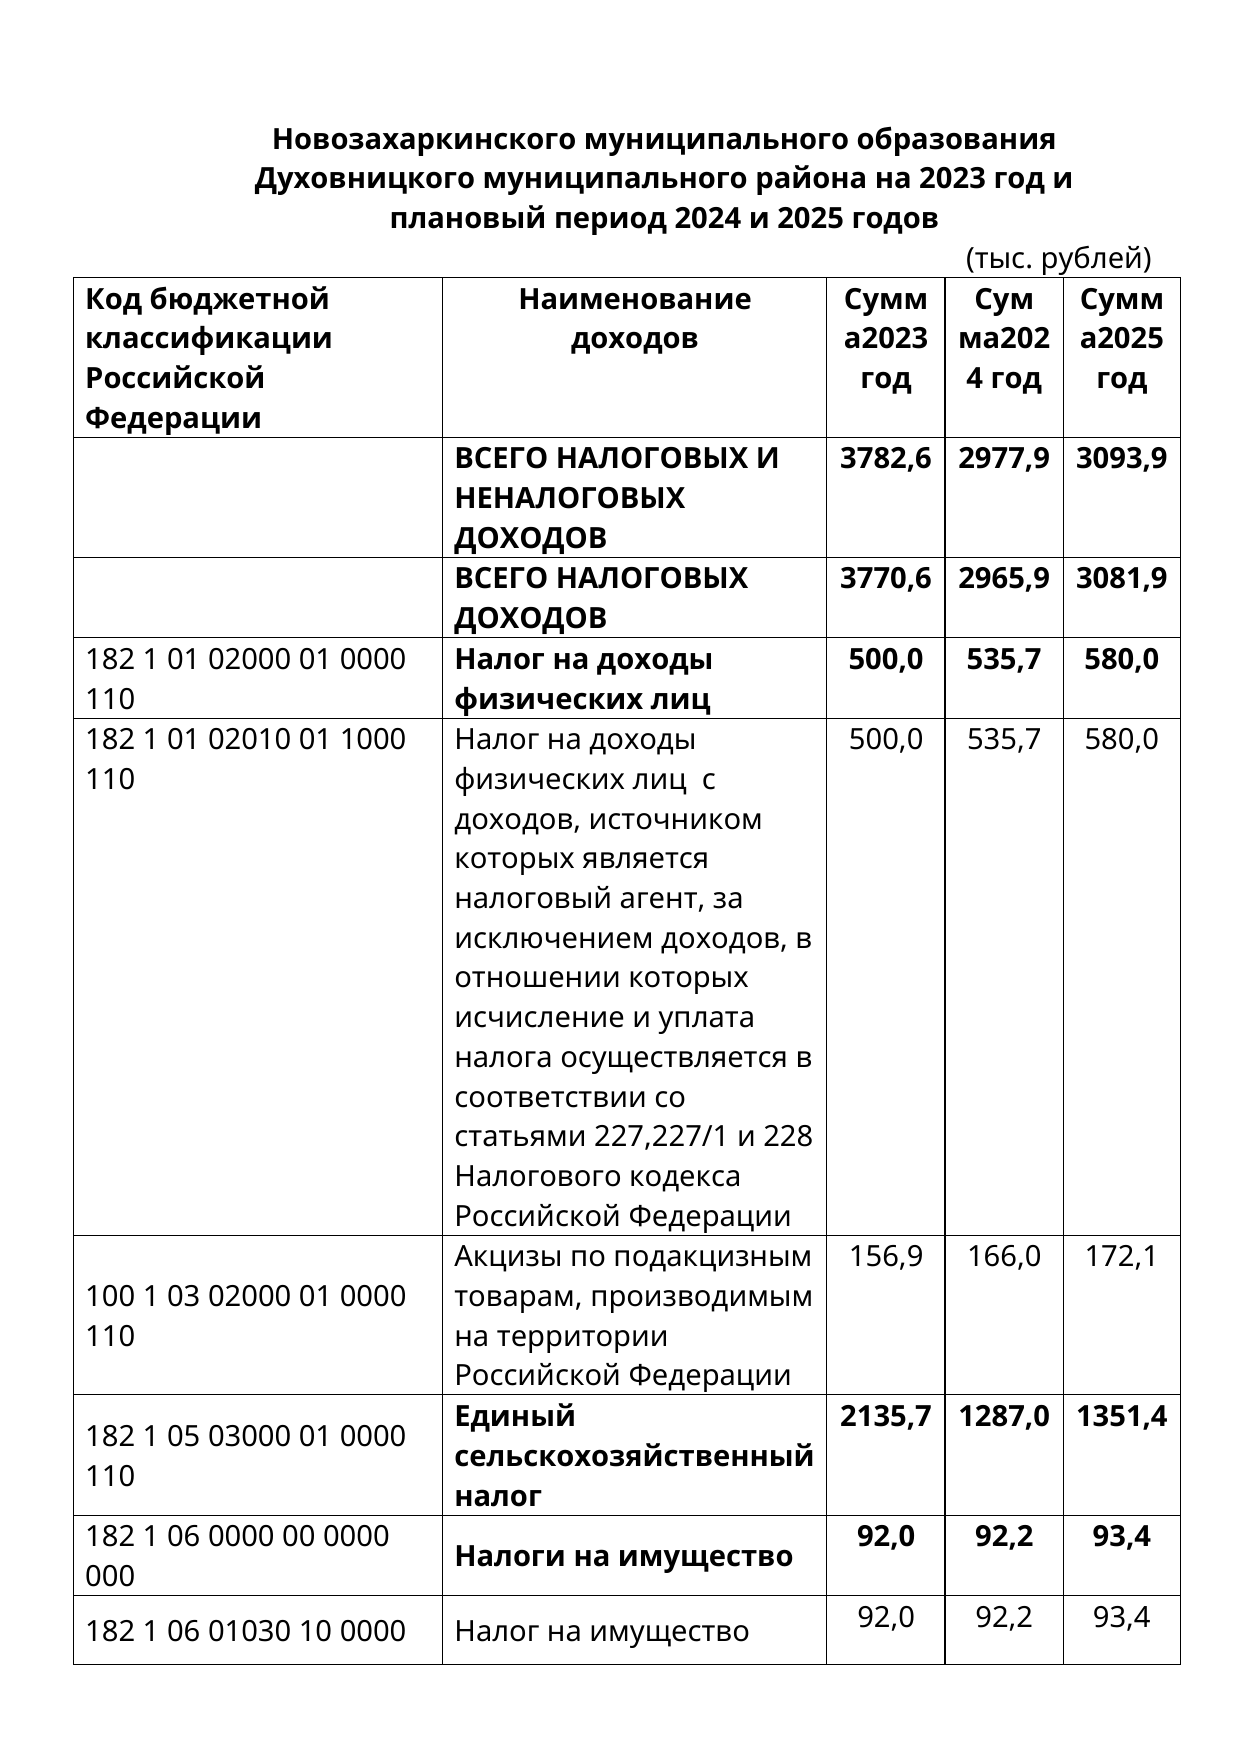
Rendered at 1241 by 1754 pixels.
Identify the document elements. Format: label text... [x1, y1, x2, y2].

table_cell 93,4 [1064, 1516, 1180, 1595]
table_header Сумма2023 год [827, 278, 944, 437]
table_header Сумма2024 год [946, 278, 1063, 437]
table_cell 182 1 05 03000 01 0000 110 [74, 1395, 442, 1514]
table_cell ВСЕГО НАЛОГОВЫХ ДОХОДОВ [443, 558, 826, 637]
table_cell 182 1 01 02010 01 1000 110 [74, 719, 442, 1234]
table_cell 182 1 01 02000 01 0000 110 [74, 638, 442, 718]
table_cell 92,0 [827, 1516, 944, 1595]
table_cell 156,9 [827, 1236, 944, 1394]
table_cell Акцизы по подакцизным товарам, производимым на территории Российской Федерации [443, 1236, 826, 1394]
table_cell 92,2 [946, 1596, 1063, 1664]
table_cell 92,2 [946, 1516, 1063, 1595]
table_cell 172,1 [1064, 1236, 1180, 1394]
table_cell 2965,9 [946, 558, 1063, 637]
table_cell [74, 1596, 442, 1664]
table_cell 535,7 [946, 719, 1063, 1234]
table_cell 580,0 [1064, 719, 1180, 1234]
table_cell 182 1 06 0000 00 0000 000 [74, 1516, 442, 1595]
table_cell 3093,9 [1064, 438, 1180, 557]
table_cell Налоги на имущество [443, 1516, 826, 1595]
table_cell 166,0 [946, 1236, 1063, 1394]
table_cell 1287,0 [946, 1395, 1063, 1514]
table_cell [74, 558, 442, 637]
table_cell Налог на доходы физических лиц [443, 638, 826, 718]
text Новозахаркинского муниципального образования Духовницкого муниципального района на 2023 год и плановый период 2024 и 2025 годов [177, 118, 1152, 237]
table_cell 580,0 [1064, 638, 1180, 718]
table_cell Единый сельскохозяйственный налог [443, 1395, 826, 1514]
table_cell 93,4 [1064, 1596, 1180, 1664]
table_cell 3782,6 [827, 438, 944, 557]
table_cell 2135,7 [827, 1395, 944, 1514]
table_cell 92,0 [827, 1596, 944, 1664]
table_cell ВСЕГО НАЛОГОВЫХ И НЕНАЛОГОВЫХ ДОХОДОВ [443, 438, 826, 557]
table_header Наименование доходов [443, 278, 826, 437]
table_cell 3770,6 [827, 558, 944, 637]
table_cell Налог на доходы физических лиц с доходов, источником которых является налоговый агент, за исключением доходов, в отношении которых исчисление и уплата налога осуществляется в соответствии со статьями 227,227/1 и 228 Налогового кодекса Российской Федерации [443, 719, 826, 1234]
table_cell 500,0 [827, 719, 944, 1234]
text (тыс. рублей) [177, 237, 1152, 277]
table_header Сумма2025 год [1064, 278, 1180, 437]
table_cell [443, 1596, 826, 1664]
table_cell 535,7 [946, 638, 1063, 718]
table_header Код бюджетной классификации Российской Федерации [74, 278, 442, 437]
table_cell 2977,9 [946, 438, 1063, 557]
table_cell 500,0 [827, 638, 944, 718]
table_cell 1351,4 [1064, 1395, 1180, 1514]
table_cell 100 1 03 02000 01 0000 110 [74, 1236, 442, 1394]
table_cell 3081,9 [1064, 558, 1180, 637]
table_cell [74, 438, 442, 557]
